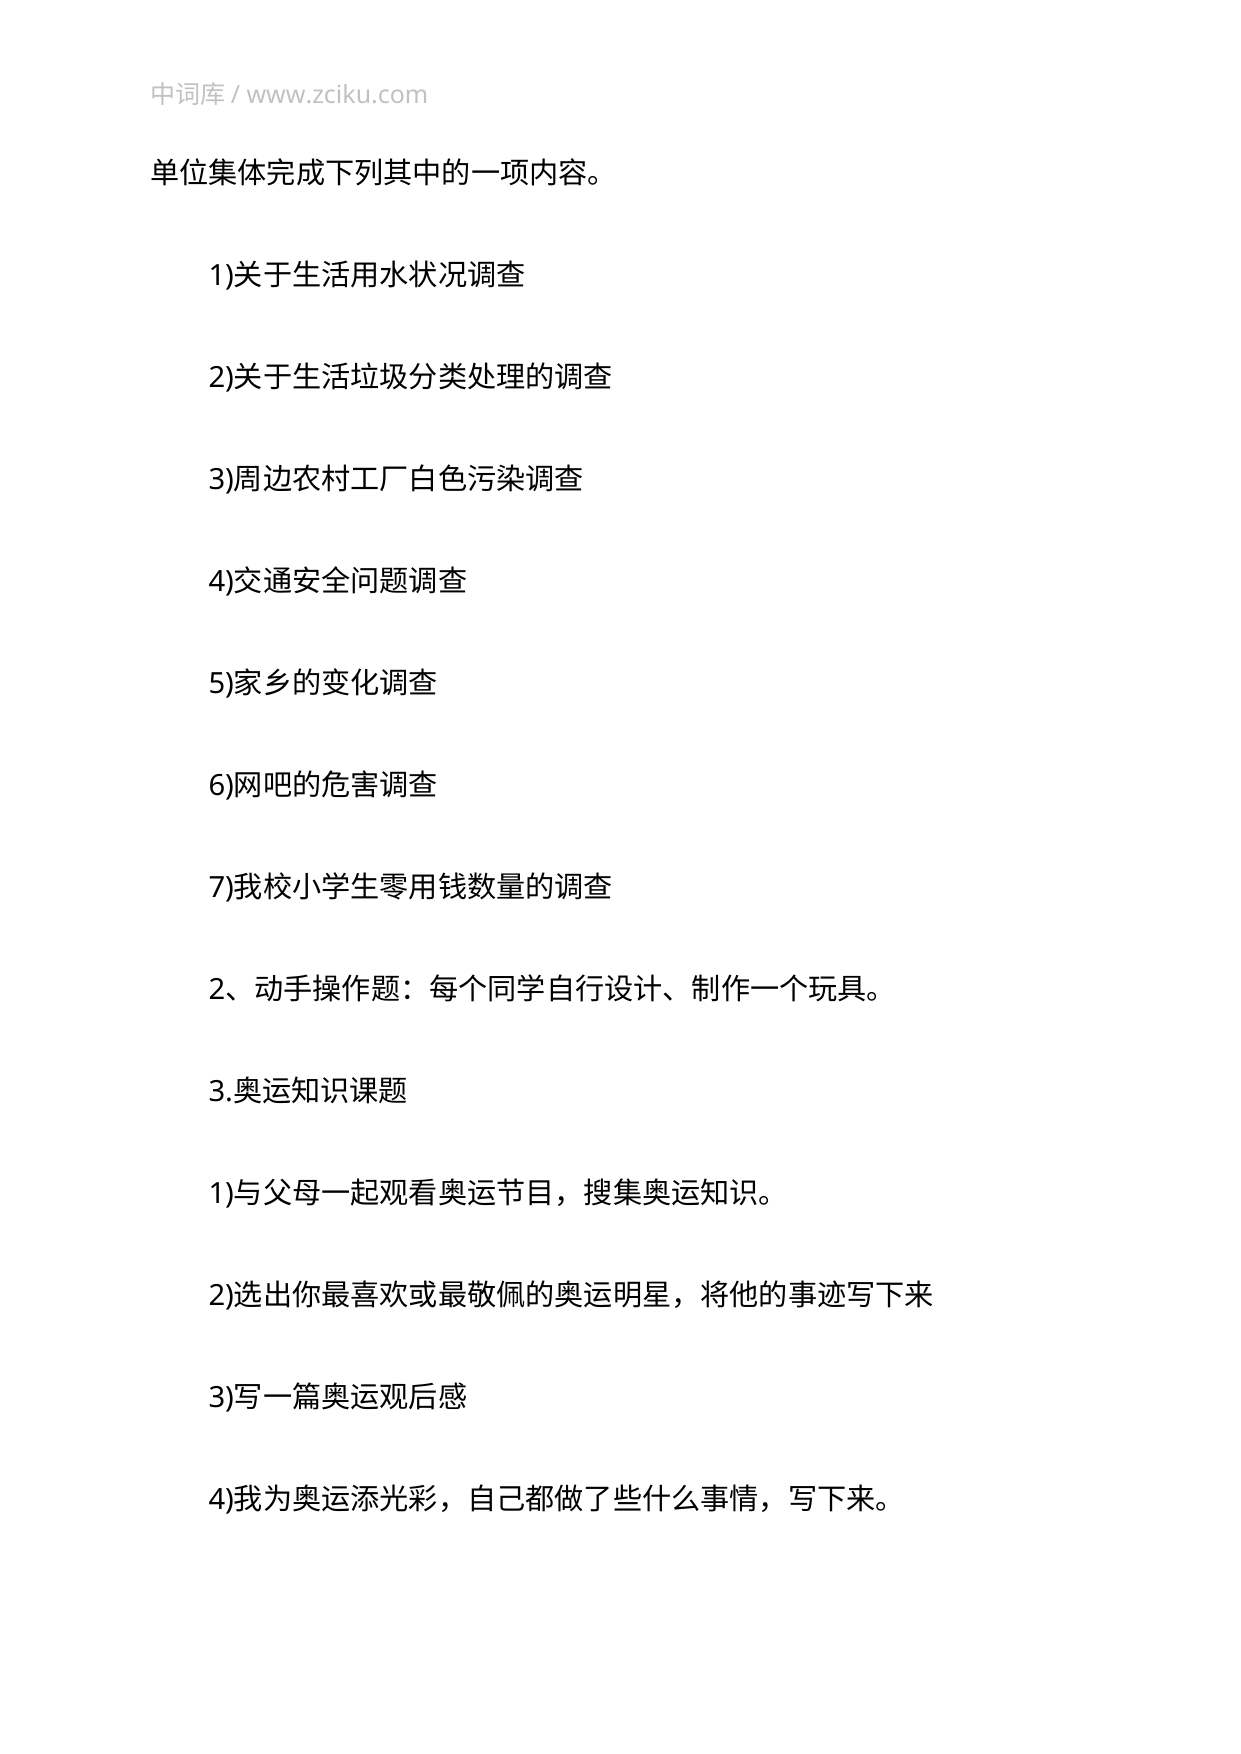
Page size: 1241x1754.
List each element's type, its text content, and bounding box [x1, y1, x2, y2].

text 3.奥运知识课题 [150, 1068, 1090, 1110]
text 6)网吧的危害调查 [150, 762, 1090, 804]
text 2)选出你最喜欢或最敬佩的奥运明星，将他的事迹写下来 [150, 1272, 1090, 1314]
text 3)写一篇奥运观后感 [150, 1373, 1090, 1416]
text 5)家乡的变化调查 [150, 660, 1090, 702]
text 4)我为奥运添光彩，自己都做了些什么事情，写下来。 [150, 1476, 1090, 1518]
text 7)我校小学生零用钱数量的调查 [150, 864, 1090, 906]
text 1)与父母一起观看奥运节目，搜集奥运知识。 [150, 1169, 1090, 1212]
text 1)关于生活用水状况调查 [150, 252, 1090, 294]
text 3)周边农村工厂白色污染调查 [150, 456, 1090, 498]
text 2)关于生活垃圾分类处理的调查 [150, 354, 1090, 396]
text 2、动手操作题：每个同学自行设计、制作一个玩具。 [150, 966, 1090, 1008]
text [150, 150, 1090, 192]
text 4)交通安全问题调查 [150, 558, 1090, 600]
